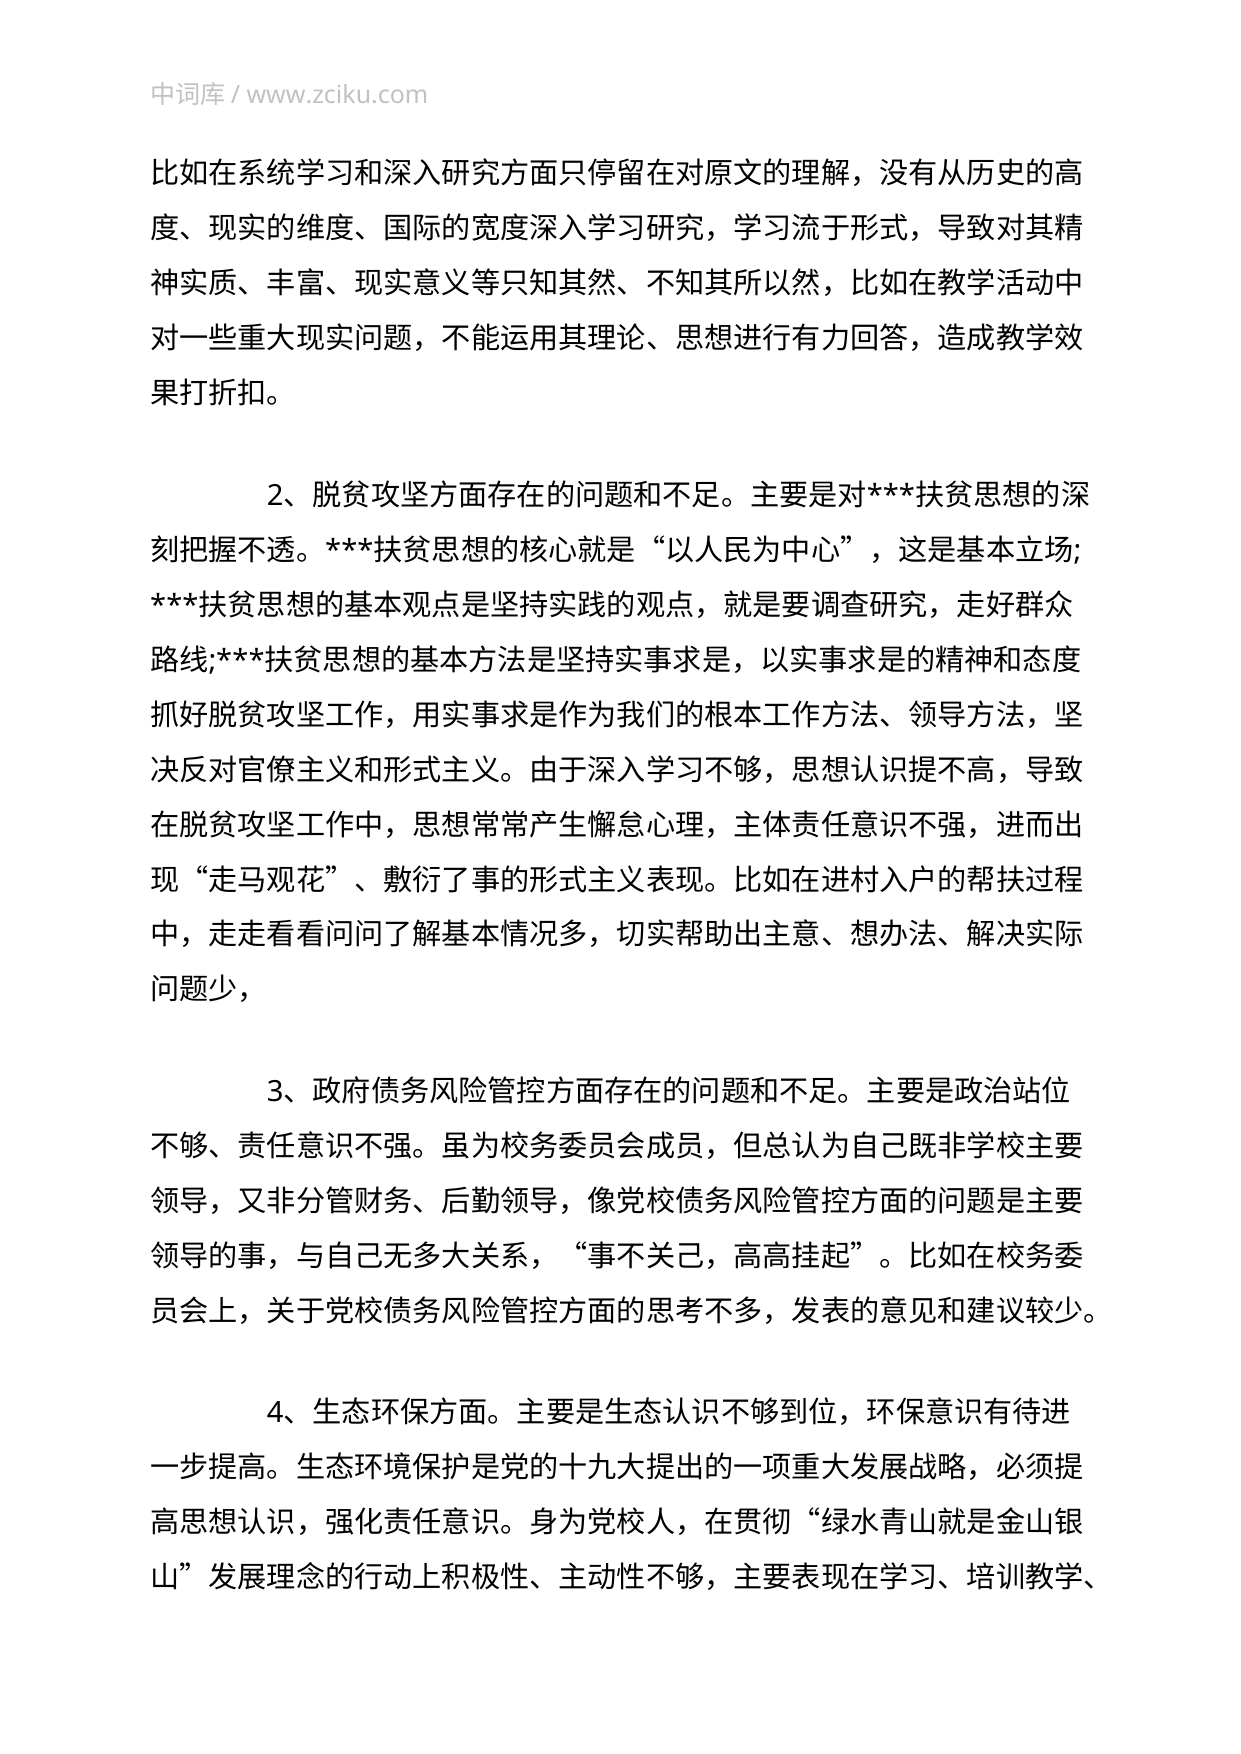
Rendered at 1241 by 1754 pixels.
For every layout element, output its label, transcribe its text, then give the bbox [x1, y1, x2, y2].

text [150, 150, 1090, 412]
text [150, 1389, 1090, 1596]
text 2、脱贫攻坚方面存在的问题和不足。主要是对***扶贫思想的深刻把握不透。***扶贫思想的核心就是“以人民为中心”，这是基本立场;***扶贫思想的基本观点是坚持实践的观点，就是要调查研究，走好群众路线;***扶贫思想的基本方法是坚持实事求是，以实事求是的精神和态度抓好脱贫攻坚工作，用实事求是作为我们的根本工作方法、领导方法，坚决反对官僚主义和形式主义。由于深入学习不够，思想认识提不高，导致在脱贫攻坚工作中，思想常常产生懈怠心理，主体责任意识不强，进而出现“走马观花”、敷衍了事的形式主义表现。比如在进村入户的帮扶过程中，走走看看问问了解基本情况多，切实帮助出主意、想办法、解决实际问题少， [150, 471, 1090, 1008]
text 3、政府债务风险管控方面存在的问题和不足。主要是政治站位不够、责任意识不强。虽为校务委员会成员，但总认为自己既非学校主要领导，又非分管财务、后勤领导，像党校债务风险管控方面的问题是主要领导的事，与自己无多大关系，“事不关己，高高挂起”。比如在校务委员会上，关于党校债务风险管控方面的思考不多，发表的意见和建议较少。 [150, 1068, 1090, 1329]
